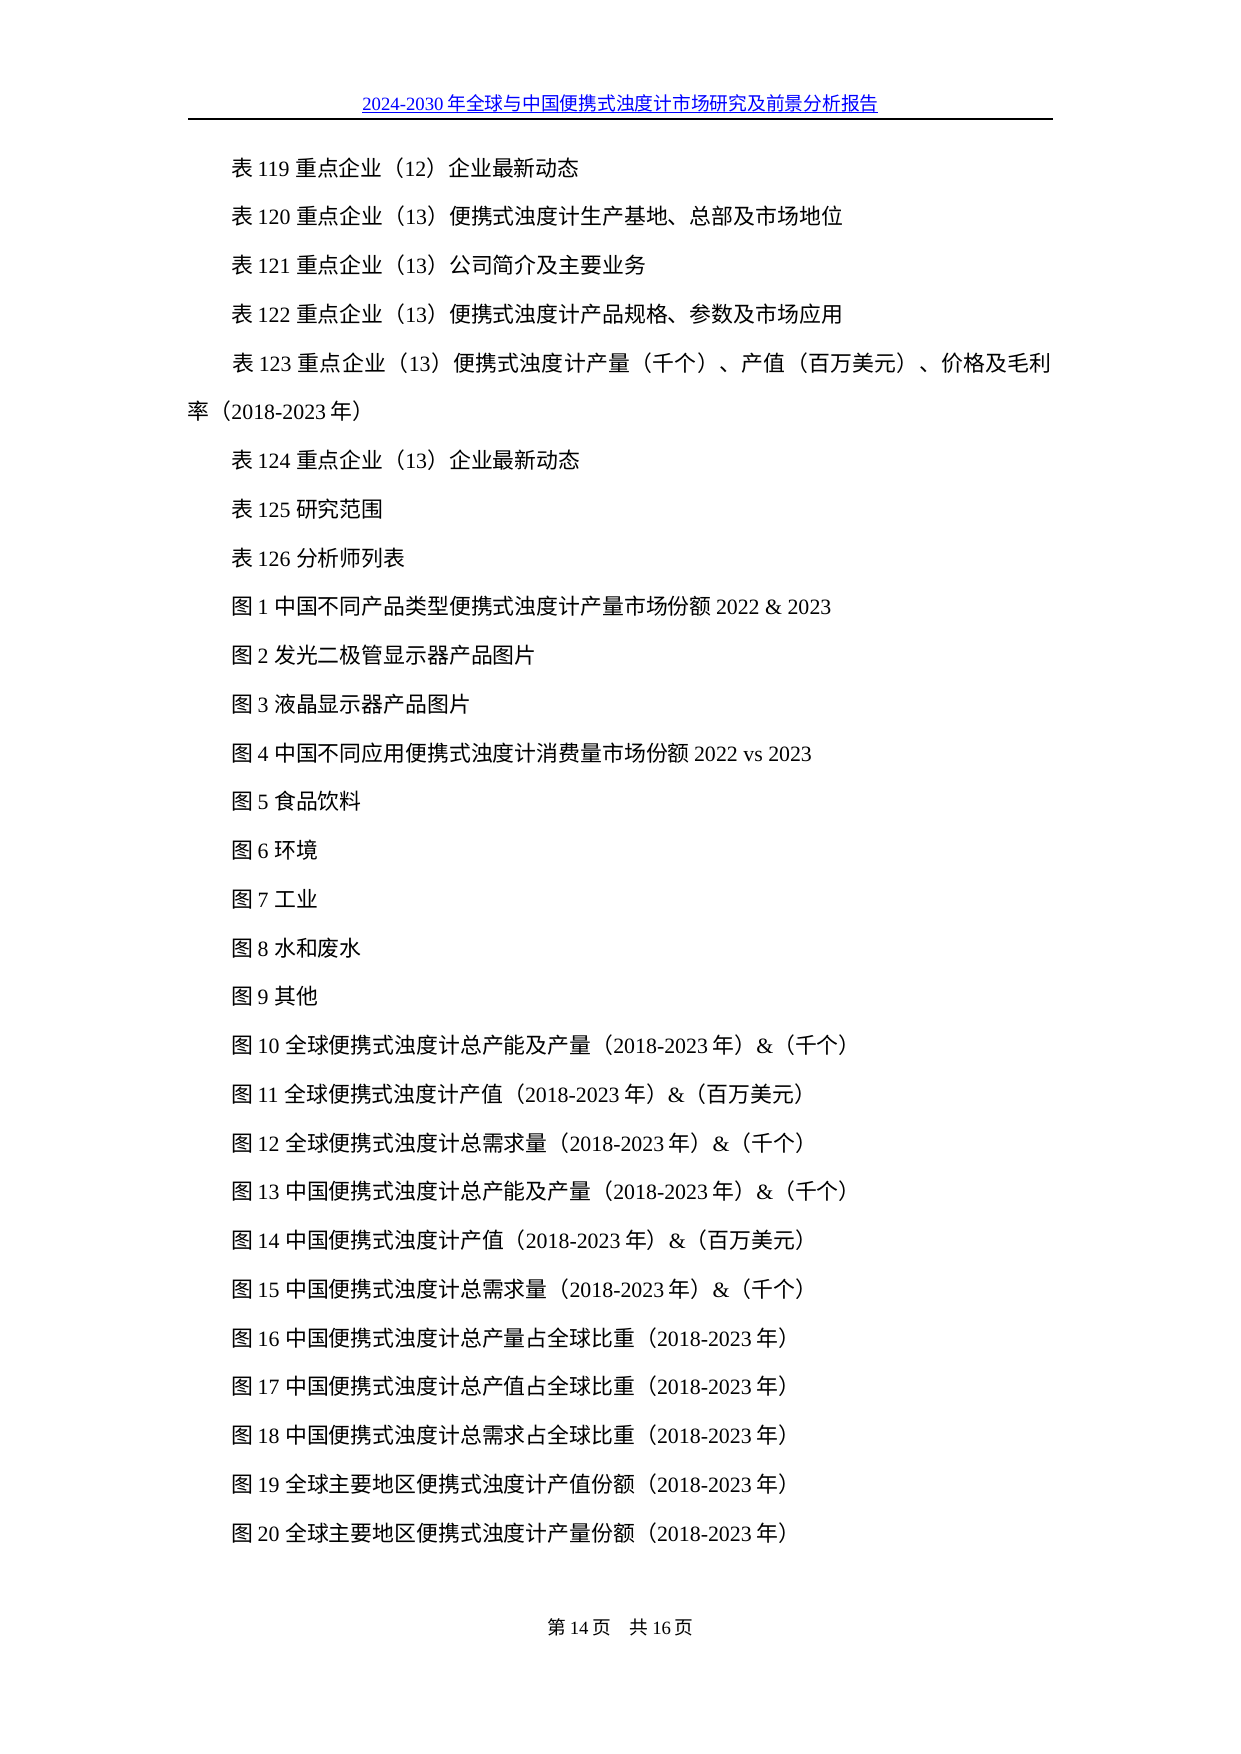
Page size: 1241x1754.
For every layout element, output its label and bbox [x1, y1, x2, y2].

text [187, 150, 1053, 1548]
